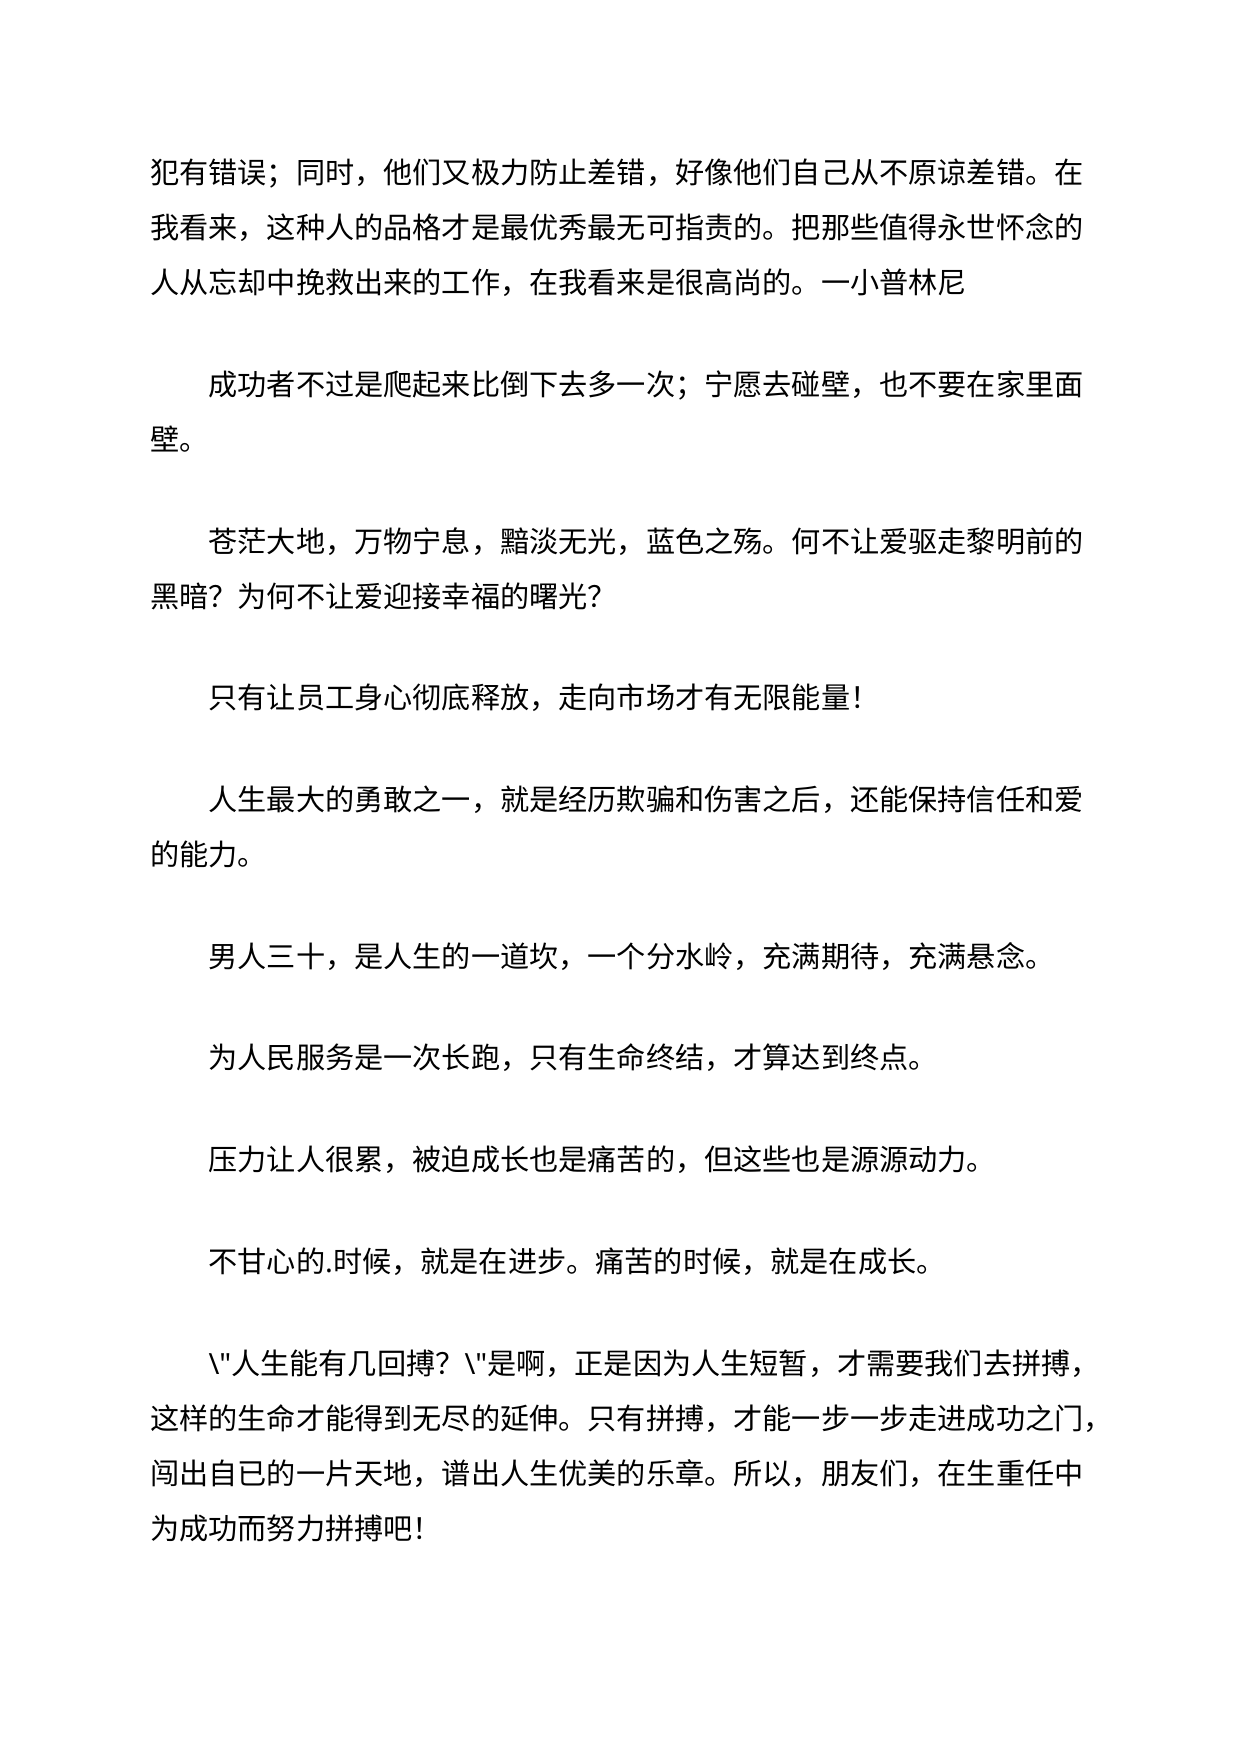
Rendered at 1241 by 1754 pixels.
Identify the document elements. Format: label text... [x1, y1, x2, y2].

text 压力让人很累，被迫成长也是痛苦的，但这些也是源源动力。 [150, 1137, 1090, 1179]
text 为人民服务是一次长跑，只有生命终结，才算达到终点。 [150, 1035, 1090, 1077]
text 只有让员工身心彻底释放，走向市场才有无限能量！ [150, 675, 1090, 717]
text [150, 150, 1090, 302]
text 不甘心的.时候，就是在进步。痛苦的时候，就是在成长。 [150, 1239, 1090, 1281]
text \"人生能有几回搏？\"是啊，正是因为人生短暂，才需要我们去拼搏，这样的生命才能得到无尽的延伸。只有拼搏，才能一步一步走进成功之门，闯出自已的一片天地，谱出人生优美的乐章。所以，朋友们，在生重任中为成功而努力拼搏吧！ [150, 1341, 1090, 1548]
text 苍茫大地，万物宁息，黯淡无光，蓝色之殇。何不让爱驱走黎明前的黑暗？为何不让爱迎接幸福的曙光？ [150, 518, 1090, 615]
text 成功者不过是爬起来比倒下去多一次；宁愿去碰壁，也不要在家里面壁。 [150, 362, 1090, 459]
text 人生最大的勇敢之一，就是经历欺骗和伤害之后，还能保持信任和爱的能力。 [150, 777, 1090, 874]
text 男人三十，是人生的一道坎，一个分水岭，充满期待，充满悬念。 [150, 933, 1090, 976]
